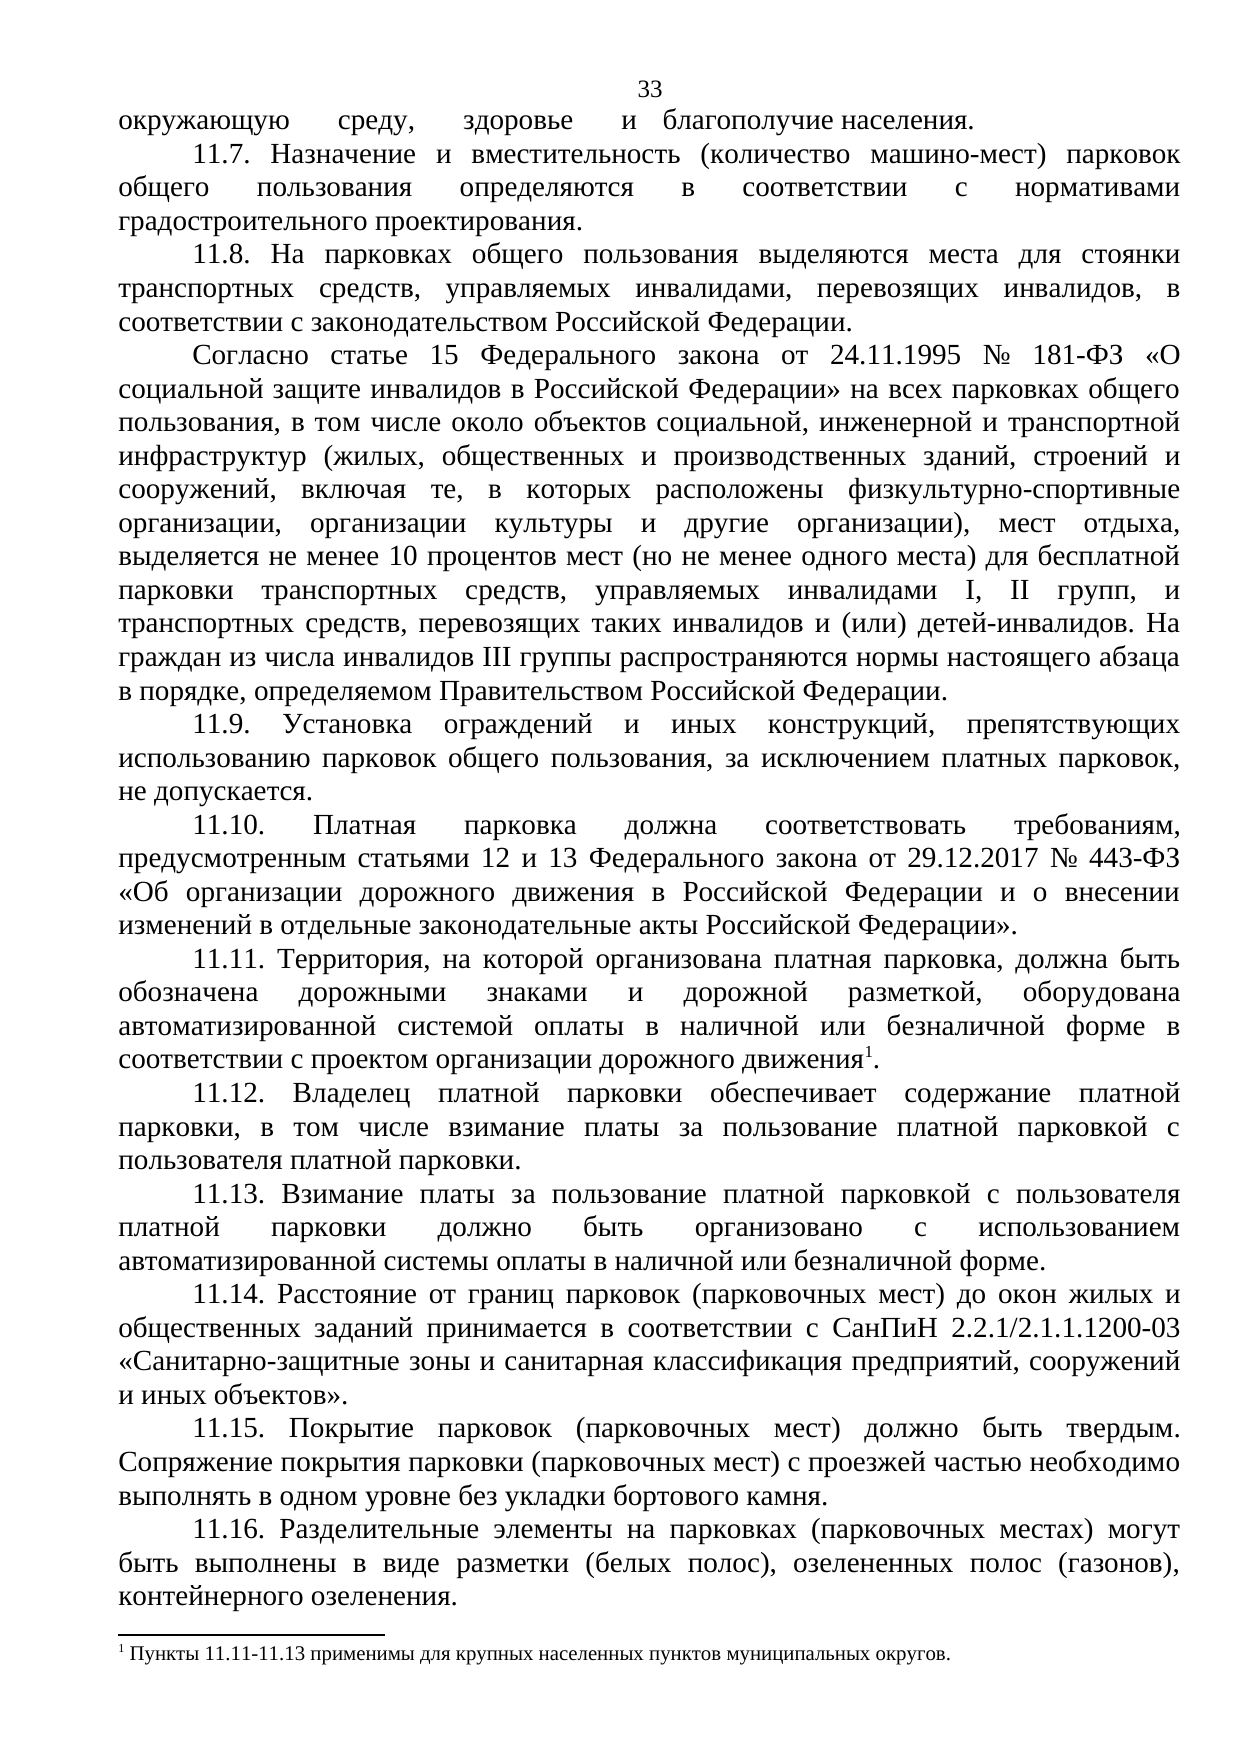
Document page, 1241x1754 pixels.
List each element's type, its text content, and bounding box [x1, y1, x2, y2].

text 11.14. Расстояние от границ парковок (парковочных мест) до окон жилых и общественных заданий принимается в соответствии с СанПиН 2.2.1/2.1.1.1200-03 «Санитарно-защитные зоны и санитарная классификация предприятий, сооружений и иных объектов». [118, 1276, 1181, 1411]
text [118, 102, 1181, 136]
text 11.11. Территория, на которой организована платная парковка, должна быть обозначена дорожными знаками и дорожной разметкой, оборудована автоматизированной системой оплаты в наличной или безналичной форме в соответствии с проектом организации дорожного движения. [118, 941, 1181, 1075]
text 11.10. Платная парковка должна соответствовать требованиям, предусмотренным статьями 12 и 13 Федерального закона от 29.12.2017 № 443-ФЗ «Об организации дорожного движения в Российской Федерации и о внесении изменений в отдельные законодательные акты Российской Федерации». [118, 807, 1181, 941]
text 11.15. Покрытие парковок (парковочных мест) должно быть твердым. Сопряжение покрытия парковки (парковочных мест) с проезжей частью необходимо выполнять в одном уровне без укладки бортового камня. [118, 1411, 1181, 1511]
text 11.8. На парковках общего пользования выделяются места для стоянки транспортных средств, управляемых инвалидами, перевозящих инвалидов, в соответствии с законодательством Российской Федерации. [118, 237, 1181, 337]
text 11.7. Назначение и вместительность (количество машино-мест) парковок общего пользования определяются в соответствии с нормативами градостроительного проектирования. [118, 136, 1181, 237]
text Согласно статье 15 Федерального закона от 24.11.1995 № 181-ФЗ «О социальной защите инвалидов в Российской Федерации» на всех парковках общего пользования, в том числе около объектов социальной, инженерной и транспортной инфраструктур (жилых, общественных и производственных зданий, строений и сооружений, включая те, в которых расположены физкультурно-спортивные организации, организации культуры и другие организации), мест отдыха, выделяется не менее 10 процентов мест (но не менее одного места) для бесплатной парковки транспортных средств, управляемых инвалидами I, II групп, и транспортных средств, перевозящих таких инвалидов и (или) детей-инвалидов. На граждан из числа инвалидов III группы распространяются нормы настоящего абзаца в порядке, определяемом Правительством Российской Федерации. [118, 337, 1181, 706]
text 11.12. Владелец платной парковки обеспечивает содержание платной парковки, в том числе взимание платы за пользование платной парковкой с пользователя платной парковки. [118, 1075, 1181, 1176]
text 11.13. Взимание платы за пользование платной парковкой с пользователя платной парковки должно быть организовано с использованием автоматизированной системы оплаты в наличной или безналичной форме. [118, 1176, 1181, 1276]
text 11.9. Установка ограждений и иных конструкций, препятствующих использованию парковок общего пользования, за исключением платных парковок, не допускается. [118, 706, 1181, 807]
text 11.16. Разделительные элементы на парковках (парковочных местах) могут быть выполнены в виде разметки (белых полос), озелененных полос (газонов), контейнерного озеленения. [118, 1511, 1181, 1612]
